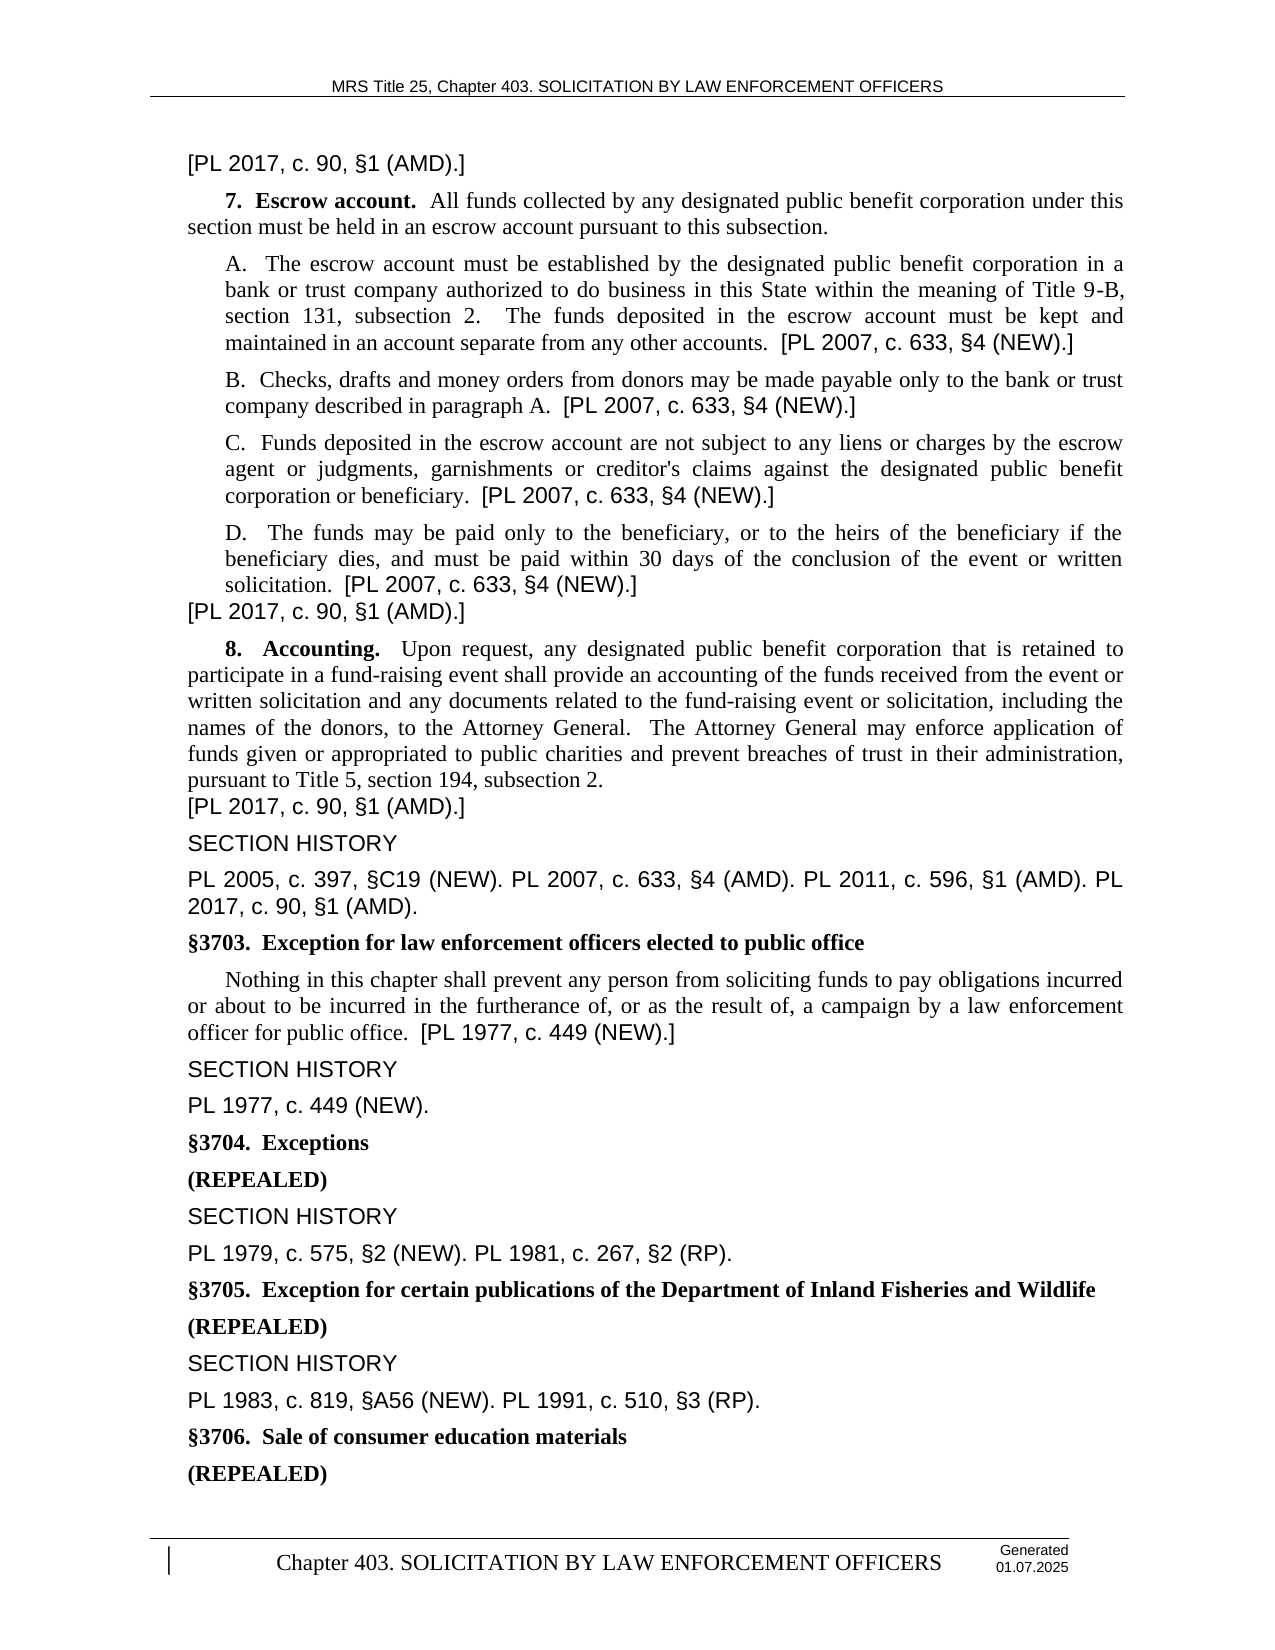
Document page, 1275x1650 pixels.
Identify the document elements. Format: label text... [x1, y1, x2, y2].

text D. The funds may be paid only to the beneficiary, or to the heirs of the beneficiary if the beneficiary dies, and must be paid within 30 days of the conclusion of the event or written solicitation. [PL 2007, c. 633, §4 (NEW).] [225, 519, 1125, 598]
text §3706. Sale of consumer education materials [187, 1423, 1125, 1450]
text §3704. Exceptions [187, 1129, 1125, 1156]
text [PL 2017, c. 90, §1 (AMD).] [187, 793, 1125, 819]
text [PL 2017, c. 90, §1 (AMD).] [187, 150, 1125, 176]
text C. Funds deposited in the escrow account are not subject to any liens or charges by the escrow agent or judgments, garnishments or creditor's claims against the designated public benefit corporation or beneficiary. [PL 2007, c. 633, §4 (NEW).] [225, 429, 1125, 508]
text PL 1979, c. 575, §2 (NEW). PL 1981, c. 267, §2 (RP). [187, 1239, 1125, 1266]
text (REPEALED) [187, 1460, 1125, 1487]
text 7. Escrow account. All funds collected by any designated public benefit corporation under this section must be held in an escrow account pursuant to this subsection. [187, 187, 1125, 239]
text §3705. Exception for certain publications of the Department of Inland Fisheries and Wildlife [187, 1276, 1125, 1303]
text Nothing in this chapter shall prevent any person from soliciting funds to pay obligations incurred or about to be incurred in the furtherance of, or as the result of, a campaign by a law enforcement officer for public office. [PL 1977, c. 449 (NEW).] [187, 966, 1125, 1045]
text (REPEALED) [187, 1313, 1125, 1339]
text PL 2005, c. 397, §C19 (NEW). PL 2007, c. 633, §4 (AMD). PL 2011, c. 596, §1 (AMD). PL 2017, c. 90, §1 (AMD). [187, 866, 1125, 919]
text 8. Accounting. Upon request, any designated public benefit corporation that is retained to participate in a fund-raising event shall provide an accounting of the funds received from the event or written solicitation and any documents related to the fund-raising event or solicitation, including the names of the donors, to the Attorney General. The Attorney General may enforce application of funds given or appropriated to public charities and prevent breaches of trust in their administration, pursuant to Title 5, section 194, subsection 2. [187, 634, 1125, 793]
text B. Checks, drafts and money orders from donors may be made payable only to the bank or trust company described in paragraph A. [PL 2007, c. 633, §4 (NEW).] [225, 366, 1125, 419]
text PL 1983, c. 819, §A56 (NEW). PL 1991, c. 510, §3 (RP). [187, 1387, 1125, 1413]
text PL 1977, c. 449 (NEW). [187, 1092, 1125, 1119]
text SECTION HISTORY [187, 1056, 1125, 1082]
text SECTION HISTORY [187, 829, 1125, 856]
text A. The escrow account must be established by the designated public benefit corporation in a bank or trust company authorized to do business in this State within the meaning of Title 9‑B, section 131, subsection 2. The funds deposited in the escrow account must be kept and maintained in an account separate from any other accounts. [PL 2007, c. 633, §4 (NEW).] [225, 250, 1125, 355]
text SECTION HISTORY [187, 1203, 1125, 1229]
text §3703. Exception for law enforcement officers elected to public office [187, 929, 1125, 956]
text [PL 2017, c. 90, §1 (AMD).] [187, 598, 1125, 624]
text SECTION HISTORY [187, 1350, 1125, 1376]
text (REPEALED) [187, 1166, 1125, 1192]
